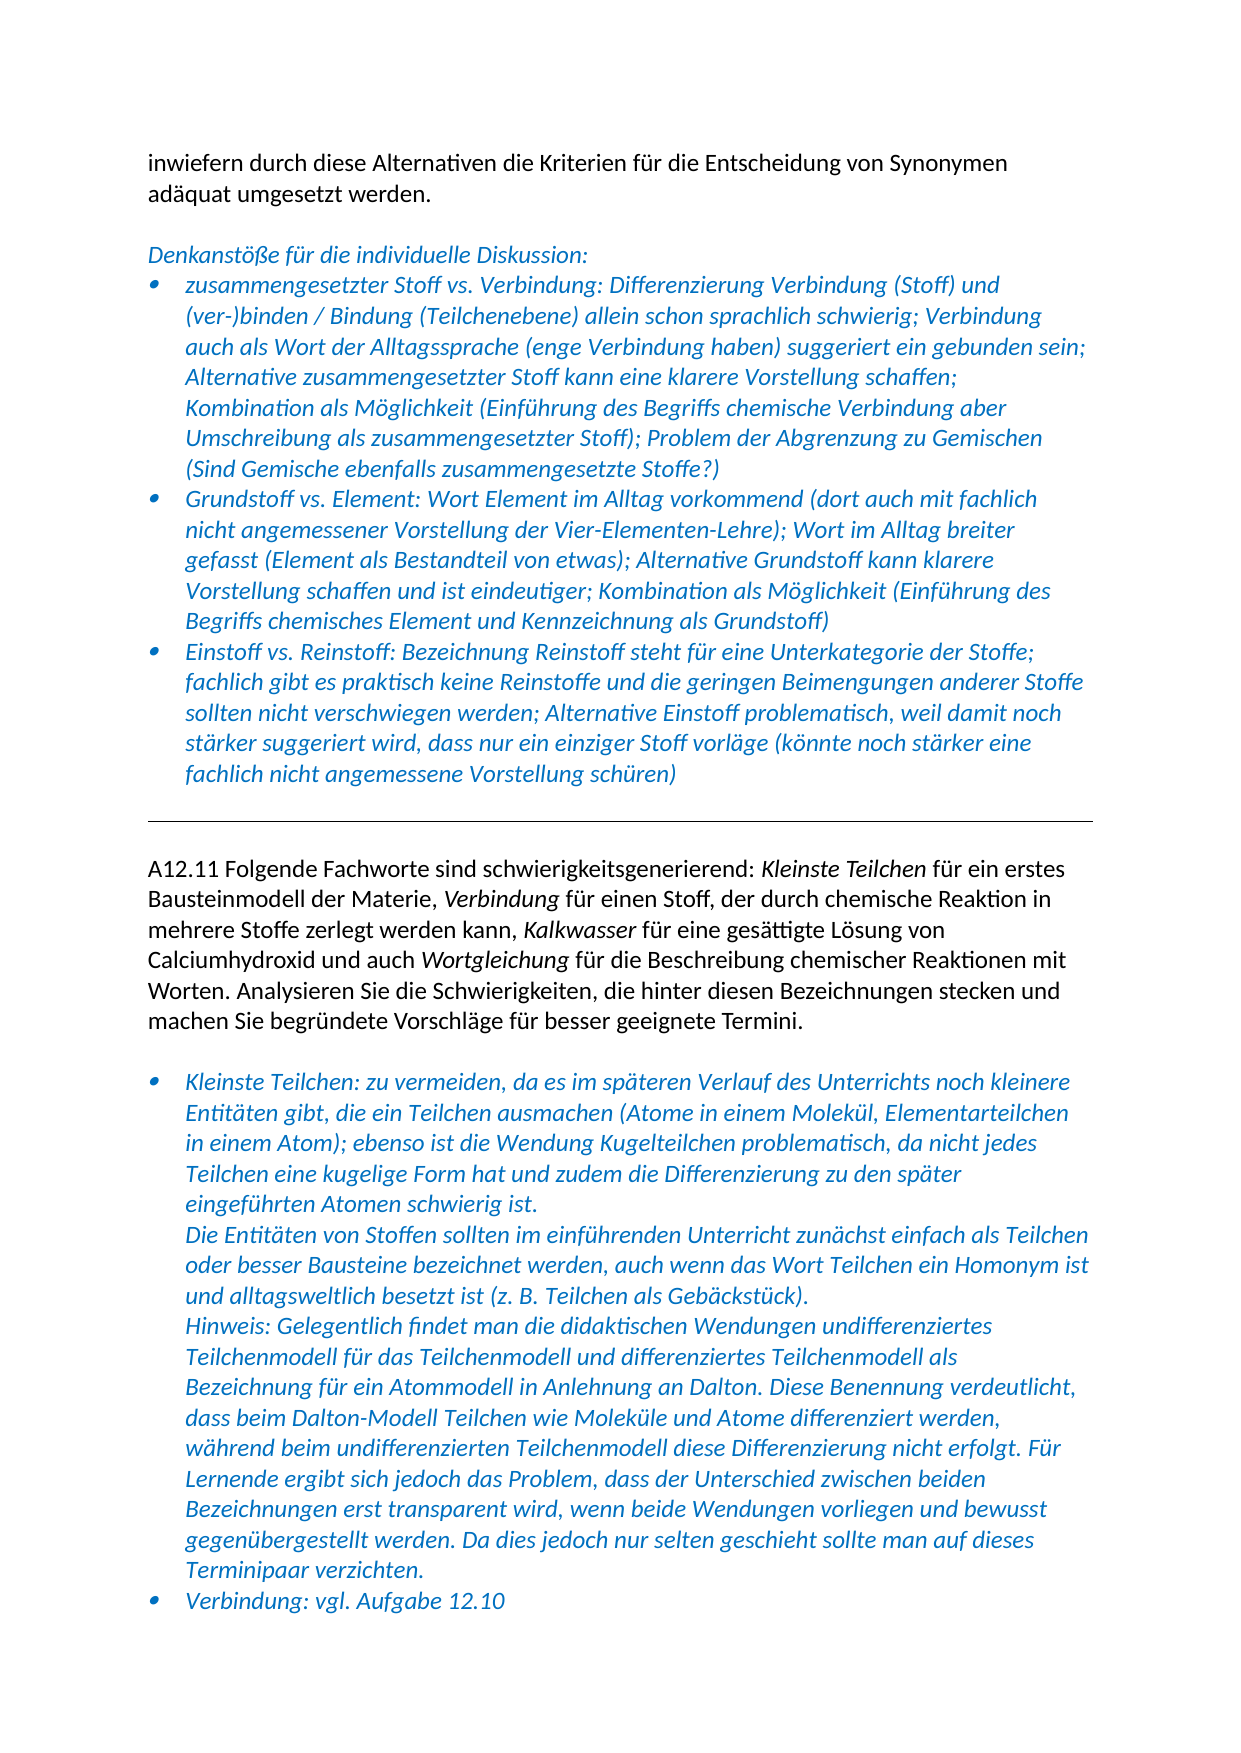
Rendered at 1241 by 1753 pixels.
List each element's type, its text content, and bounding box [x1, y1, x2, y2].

list Verbindung: vgl. Aufgabe 12.10 [148, 1585, 1093, 1616]
list Hinweis: Gelegentlich findet man die didaktischen Wendungen undifferenziertes Teilchenmodell für das Teilchenmodell und differenziertes Teilchenmodell als Bezeichnung für ein Atommodell in Anlehnung an Dalton. Diese Benennung verdeutlicht, dass beim Dalton-Modell Teilchen wie Moleküle und Atome differenziert werden, während beim undifferenzierten Teilchenmodell diese Differenzierung nicht erfolgt. Für Lernende ergibt sich jedoch das Problem, dass der Unterschied zwischen beiden Bezeichnungen erst transparent wird, wenn beide Wendungen vorliegen und bewusst gegenübergestellt werden. Da dies jedoch nur selten geschieht sollte man auf dieses Terminipaar verzichten. [185, 1311, 1093, 1585]
list zusammengesetzter Stoff vs. Verbindung: Differenzierung Verbindung (Stoff) und (ver-)binden / Bindung (Teilchenebene) allein schon sprachlich schwierig; Verbindung auch als Wort der Alltagssprache (enge Verbindung haben) suggeriert ein gebunden sein; Alternative zusammengesetzter Stoff kann eine klarere Vorstellung schaffen; Kombination als Möglichkeit (Einführung des Begriffs chemische Verbindung aber Umschreibung als zusammengesetzter Stoff); Problem der Abgrenzung zu Gemischen (Sind Gemische ebenfalls zusammengesetzte Stoffe?) [148, 270, 1093, 483]
text A12.11 Folgende Fachworte sind schwierigkeitsgenerierend: Kleinste Teilchen für ein erstes Bausteinmodell der Materie, Verbindung für einen Stoff, der durch chemische Reaktion in mehrere Stoffe zerlegt werden kann, Kalkwasser für eine gesättigte Lösung von Calciumhydroxid und auch Wortgleichung für die Beschreibung chemischer Reaktionen mit Worten. Analysieren Sie die Schwierigkeiten, die hinter diesen Bezeichnungen stecken und machen Sie begründete Vorschläge für besser geeignete Termini. [148, 853, 1093, 1036]
list Grundstoff vs. Element: Wort Element im Alltag vorkommend (dort auch mit fachlich nicht angemessener Vorstellung der Vier-Elementen-Lehre); Wort im Alltag breiter gefasst (Element als Bestandteil von etwas); Alternative Grundstoff kann klarere Vorstellung schaffen und ist eindeutiger; Kombination als Möglichkeit (Einführung des Begriffs chemisches Element und Kennzeichnung als Grundstoff) [148, 483, 1093, 636]
list Die Entitäten von Stoffen sollten im einführenden Unterricht zunächst einfach als Teilchen oder besser Bausteine bezeichnet werden, auch wenn das Wort Teilchen ein Homonym ist und alltagsweltlich besetzt ist (z. B. Teilchen als Gebäckstück). [185, 1219, 1093, 1311]
text Denkanstöße für die individuelle Diskussion: [148, 239, 1093, 270]
list Einstoff vs. Reinstoff: Bezeichnung Reinstoff steht für eine Unterkategorie der Stoffe; fachlich gibt es praktisch keine Reinstoffe und die geringen Beimengungen anderer Stoffe sollten nicht verschwiegen werden; Alternative Einstoff problematisch, weil damit noch stärker suggeriert wird, dass nur ein einziger Stoff vorläge (könnte noch stärker eine fachlich nicht angemessene Vorstellung schüren) [148, 636, 1093, 788]
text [148, 148, 1093, 209]
list Kleinste Teilchen: zu vermeiden, da es im späteren Verlauf des Unterrichts noch kleinere Entitäten gibt, die ein Teilchen ausmachen (Atome in einem Molekül, Elementarteilchen in einem Atom); ebenso ist die Wendung Kugelteilchen problematisch, da nicht jedes Teilchen eine kugelige Form hat und zudem die Differenzierung zu den später eingeführten Atomen schwierig ist. [148, 1066, 1093, 1219]
